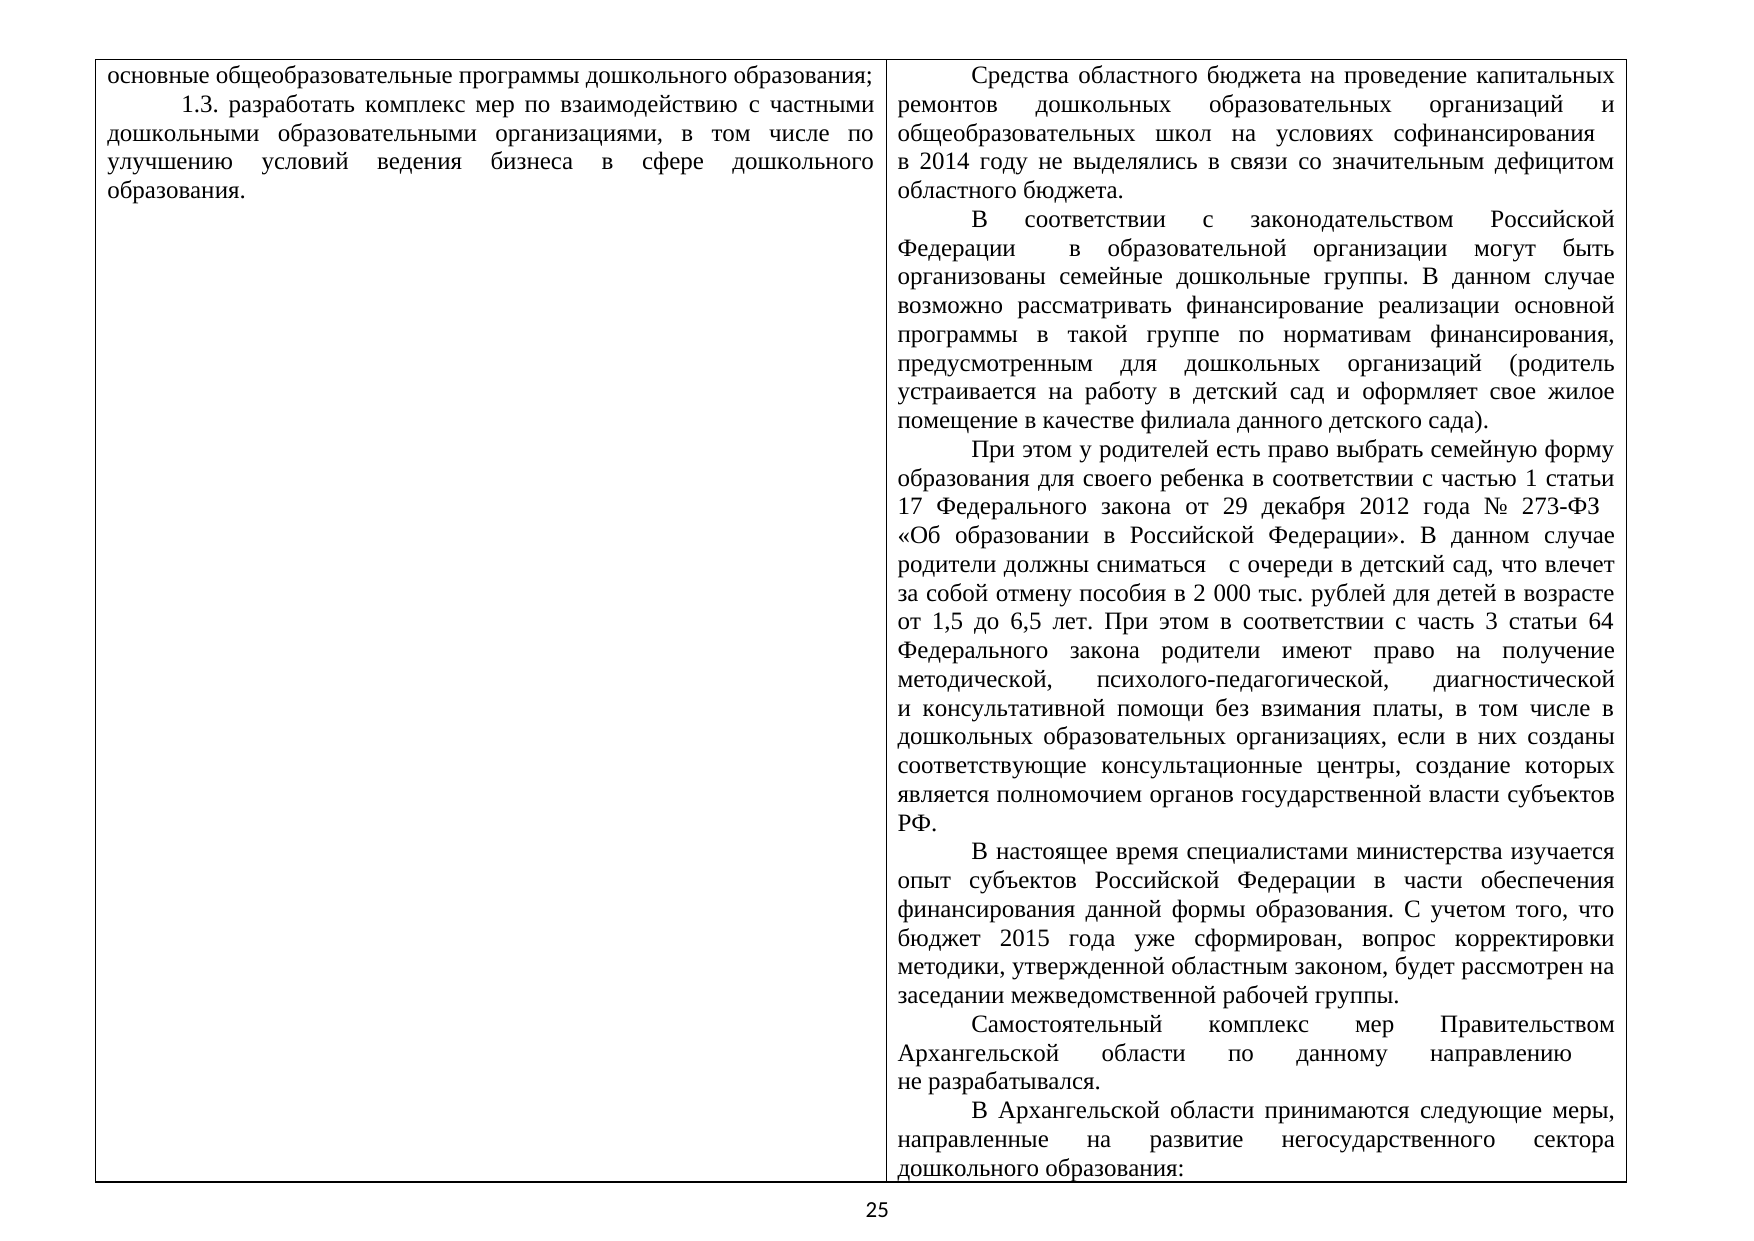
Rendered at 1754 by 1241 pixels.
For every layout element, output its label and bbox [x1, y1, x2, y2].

table_cell [887, 60, 1626, 1181]
table_cell [96, 60, 886, 1181]
